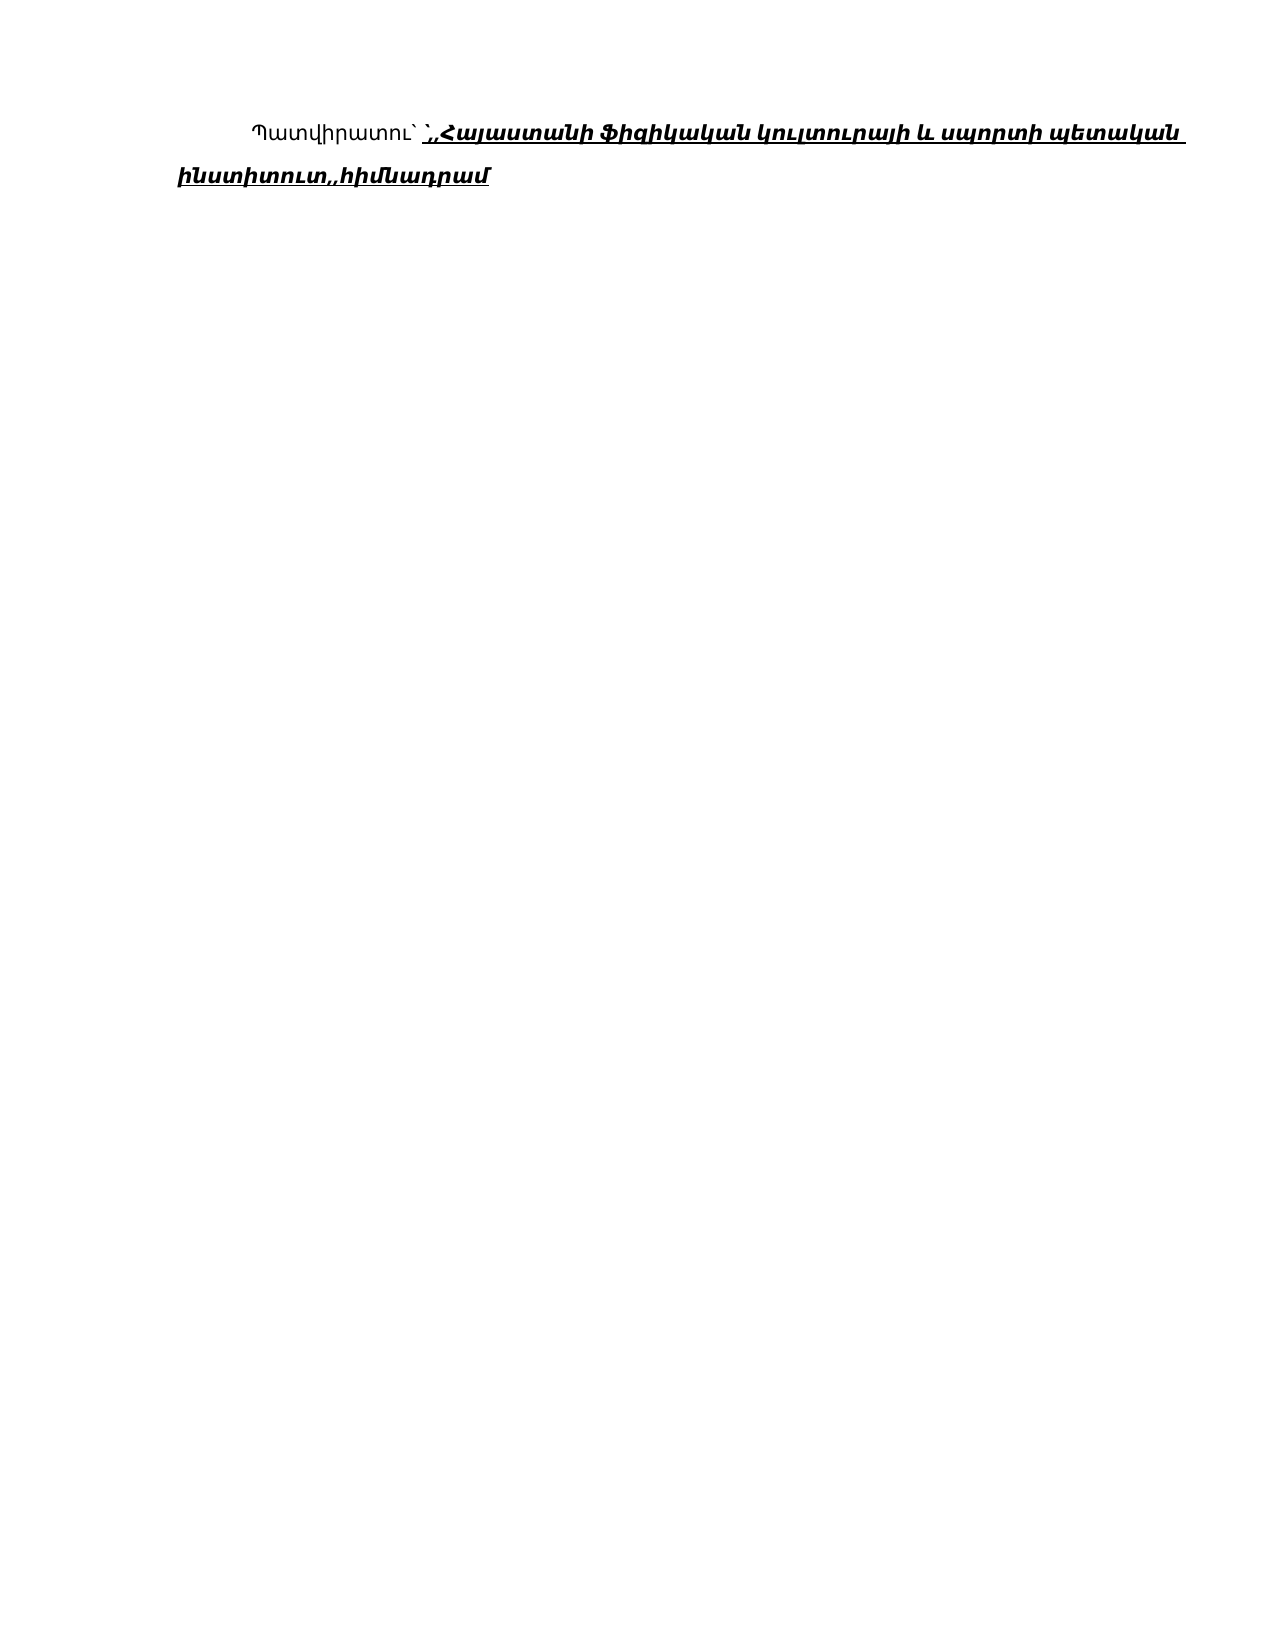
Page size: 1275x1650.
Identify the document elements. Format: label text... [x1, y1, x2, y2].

text Պատվիրատու` `,,Հայաստանի ֆիզիկական կուլտուրայի և սպորտի պետական ինստիտուտ,,հիմնադրամ [177, 118, 1186, 189]
